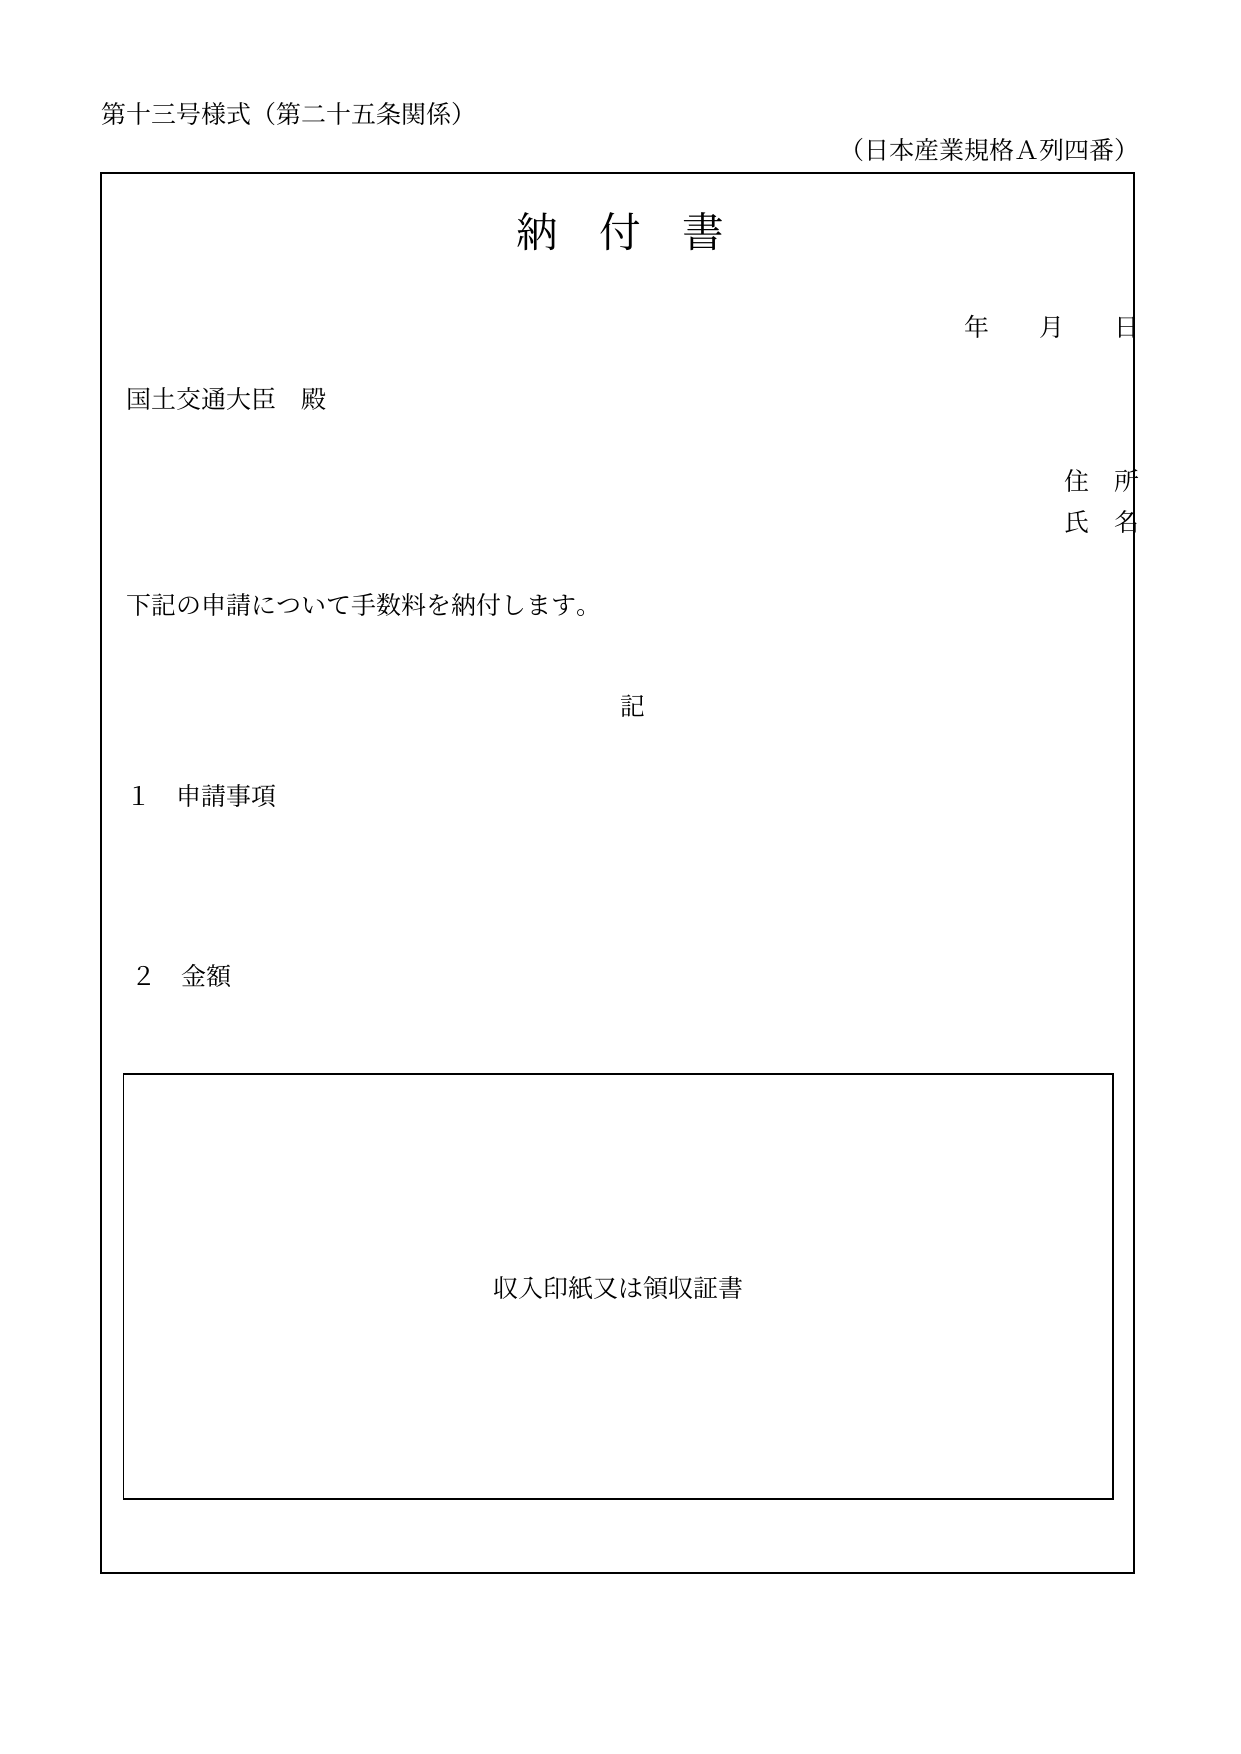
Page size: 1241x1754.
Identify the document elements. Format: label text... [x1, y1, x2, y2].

text 国土交通大臣 殿 [102, 379, 1133, 415]
text 住 所 [102, 462, 1133, 498]
text 年 月 日 [102, 307, 1133, 343]
text 記 [126, 687, 1133, 722]
text １ 申請事項 [102, 777, 1133, 813]
text ２ 金額 [102, 957, 1133, 993]
title 納 付 書 [102, 199, 1133, 259]
text 氏 名 [102, 503, 1133, 539]
text 下記の申請について手数料を納付します。 [102, 586, 1133, 621]
